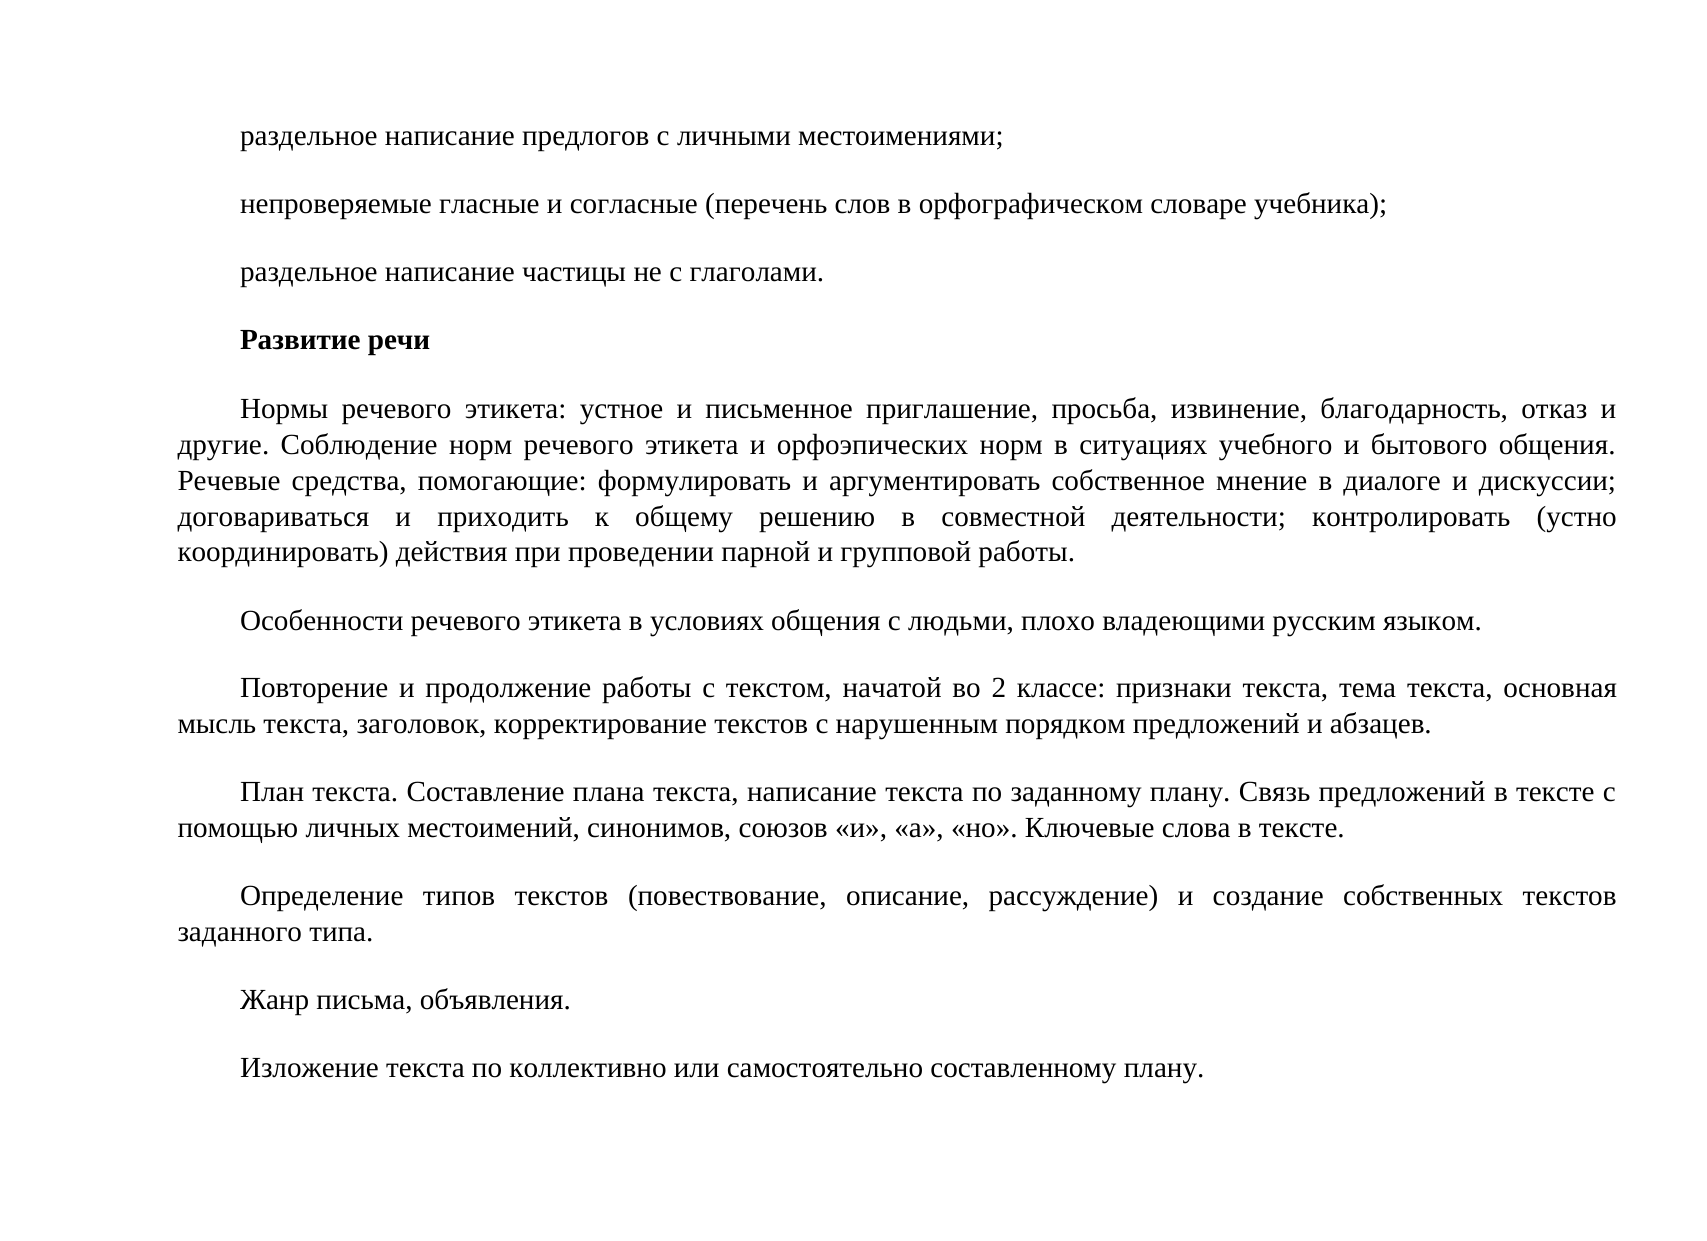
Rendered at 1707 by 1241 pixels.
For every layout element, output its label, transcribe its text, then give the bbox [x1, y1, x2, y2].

text Жанр письма, объявления. [177, 982, 1618, 1016]
text Нормы речевого этикета: устное и письменное приглашение, просьба, извинение, благодарность, отказ и другие. Соблюдение норм речевого этикета и орфоэпических норм в ситуациях учебного и бытового общения. Речевые средства, помогающие: формулировать и аргументировать собственное мнение в диалоге и дискуссии; договариваться и приходить к общему решению в совместной деятельности; контролировать (устно координировать) действия при проведении парной и групповой работы. [177, 391, 1618, 568]
text раздельное написание частицы не с глаголами. [177, 254, 1618, 288]
text Определение типов текстов (повествование, описание, рассуждение) и создание собственных текстов заданного типа. [177, 878, 1618, 948]
text Изложение текста по коллективно или самостоятельно составленному плану. [177, 1050, 1618, 1084]
text раздельное написание предлогов с личными местоимениями; [177, 118, 1618, 152]
text План текста. Составление плана текста, написание текста по заданному плану. Связь предложений в тексте с помощью личных местоимений, синонимов, союзов «и», «а», «но». Ключевые слова в тексте. [177, 774, 1618, 844]
text Особенности речевого этикета в условиях общения с людьми, плохо владеющими русским языком. [177, 603, 1618, 636]
text Повторение и продолжение работы с текстом, начатой во 2 классе: признаки текста, тема текста, основная мысль текста, заголовок, корректирование текстов с нарушенным порядком предложений и абзацев. [177, 671, 1618, 740]
text непроверяемые гласные и согласные (перечень слов в орфографическом словаре учебника); [177, 186, 1618, 220]
text Развитие речи [177, 322, 1618, 356]
